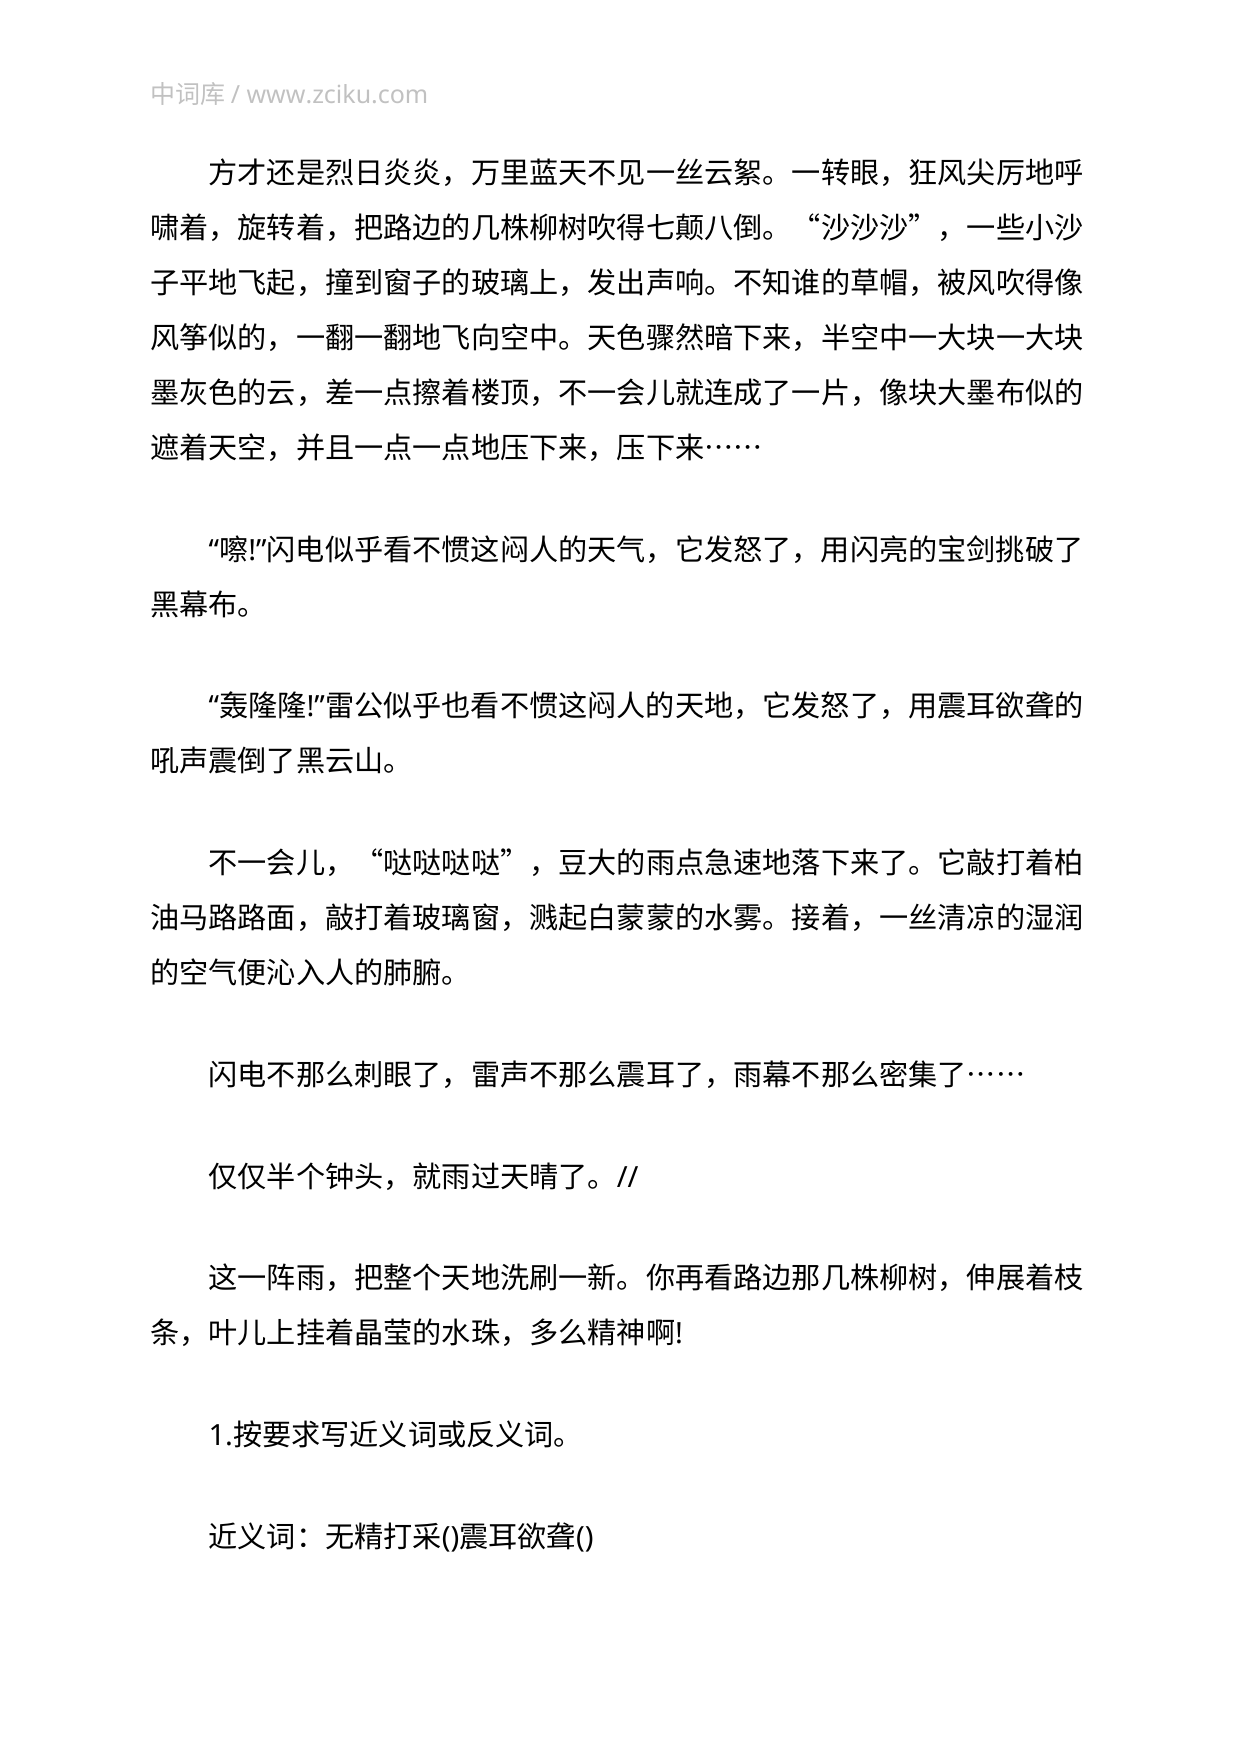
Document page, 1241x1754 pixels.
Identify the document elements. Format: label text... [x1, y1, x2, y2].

text “轰隆隆!”雷公似乎也看不惯这闷人的天地，它发怒了，用震耳欲聋的吼声震倒了黑云山。 [150, 683, 1090, 780]
text 近义词：无精打采()震耳欲聋() [150, 1514, 1090, 1556]
text 闪电不那么刺眼了，雷声不那么震耳了，雨幕不那么密集了…… [150, 1051, 1090, 1094]
text “嚓!”闪电似乎看不惯这闷人的天气，它发怒了，用闪亮的宝剑挑破了黑幕布。 [150, 526, 1090, 623]
text 仅仅半个钟头，就雨过天晴了。// [150, 1153, 1090, 1196]
text 1.按要求写近义词或反义词。 [150, 1412, 1090, 1454]
text 方才还是烈日炎炎，万里蓝天不见一丝云絮。一转眼，狂风尖厉地呼啸着，旋转着，把路边的几株柳树吹得七颠八倒。“沙沙沙”，一些小沙子平地飞起，撞到窗子的玻璃上，发出声响。不知谁的草帽，被风吹得像风筝似的，一翻一翻地飞向空中。天色骤然暗下来，半空中一大块一大块墨灰色的云，差一点擦着楼顶，不一会儿就连成了一片，像块大墨布似的遮着天空，并且一点一点地压下来，压下来…… [150, 150, 1090, 467]
text 不一会儿，“哒哒哒哒”，豆大的雨点急速地落下来了。它敲打着柏油马路路面，敲打着玻璃窗，溅起白蒙蒙的水雾。接着，一丝清凉的湿润的空气便沁入人的肺腑。 [150, 840, 1090, 992]
text 这一阵雨，把整个天地洗刷一新。你再看路边那几株柳树，伸展着枝条，叶儿上挂着晶莹的水珠，多么精神啊! [150, 1255, 1090, 1352]
